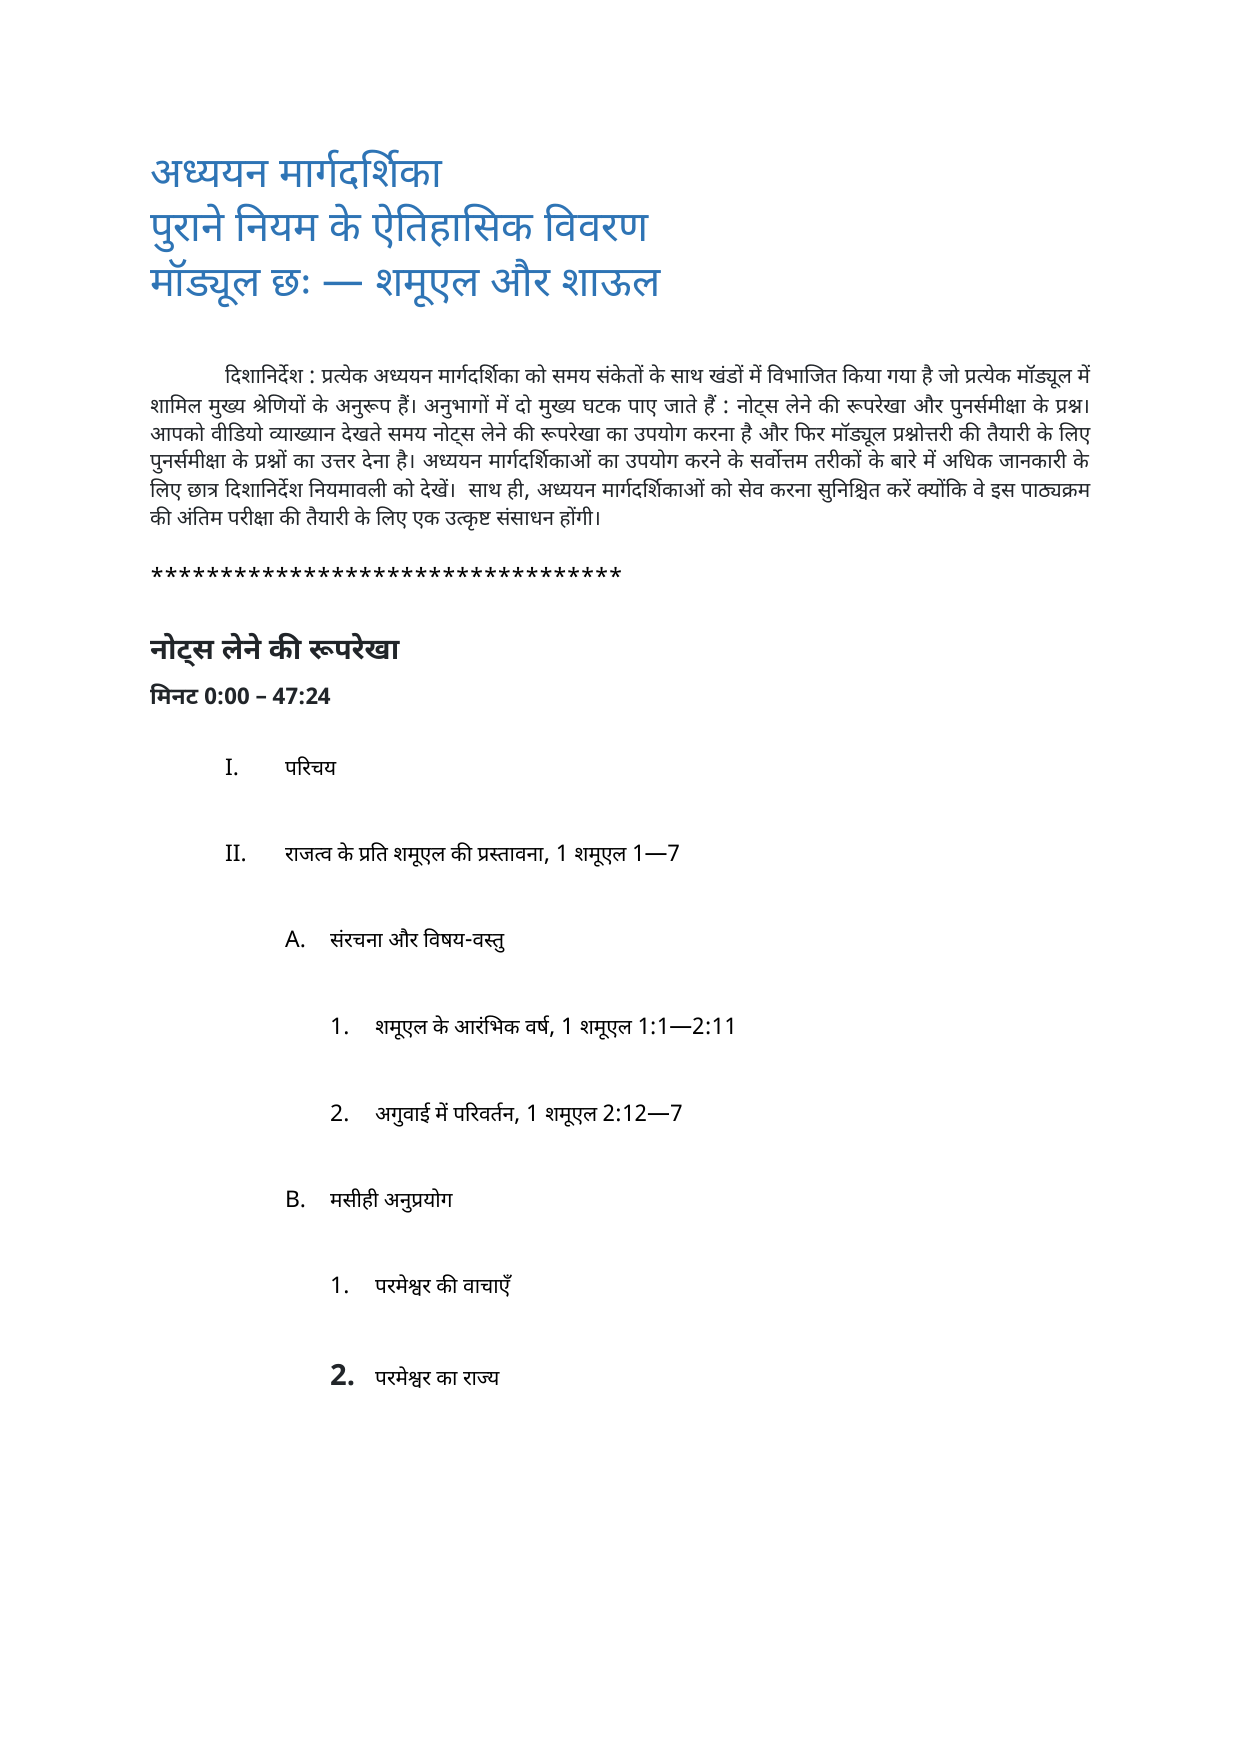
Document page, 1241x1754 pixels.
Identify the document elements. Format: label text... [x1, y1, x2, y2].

text परिचय [225, 751, 1090, 784]
text ********************************** [150, 563, 1090, 593]
text शमूएल के आरंभिक वर्ष, 1 शमूएल 1:1—2:11 [330, 1010, 1090, 1044]
text अगुवाई में परिवर्तन, 1 शमूएल 2:12—7 [330, 1096, 1090, 1130]
text परमेश्वर का राज्य [330, 1354, 1090, 1394]
text परमेश्वर की वाचाएँ [330, 1269, 1090, 1302]
text मसीही अनुप्रयोग [285, 1183, 1090, 1216]
text राजत्व के प्रति शमूएल की प्रस्तावना, 1 शमूएल 1—7 [225, 837, 1090, 871]
title नोट्स लेने की रूपरेखा [150, 633, 1090, 671]
text संरचना और विषय-वस्तु [285, 923, 1090, 957]
title अध्ययन मार्गदर्शिका पुराने नियम के ऐतिहासिक विवरण मॉड्यूल छः — शमूएल और शाऊल [150, 150, 1090, 313]
title मिनट 0:00 – 47:24 [150, 684, 1090, 714]
text दिशानिर्देश : प्रत्येक अध्ययन मार्गदर्शिका को समय संकेतों के साथ खंडों में विभाजित किया गया है जो प्रत्येक मॉड्यूल में शामिल मुख्य श्रेणियों के अनुरूप हैं। अनुभागों में दो मुख्य घटक पाए जाते हैं : नोट्स लेने की रूपरेखा और पुनर्समीक्षा के प्रश्न। आपको वीडियो व्याख्यान देखते समय नोट्स लेने की रूपरेखा का उपयोग करना है और फिर मॉड्यूल प्रश्नोत्तरी की तैयारी के लिए पुनर्समीक्षा के प्रश्नों का उत्तर देना है। अध्ययन मार्गदर्शिकाओं का उपयोग करने के सर्वोत्तम तरीकों के बारे में अधिक जानकारी के लिए छात्र दिशानिर्देश नियमावली को देखें। साथ ही, अध्ययन मार्गदर्शिकाओं को सेव करना सुनिश्चित करें क्योंकि वे इस पाठ्यक्रम की अंतिम परीक्षा की तैयारी के लिए एक उत्कृष्ट संसाधन होंगी। [150, 363, 1090, 534]
